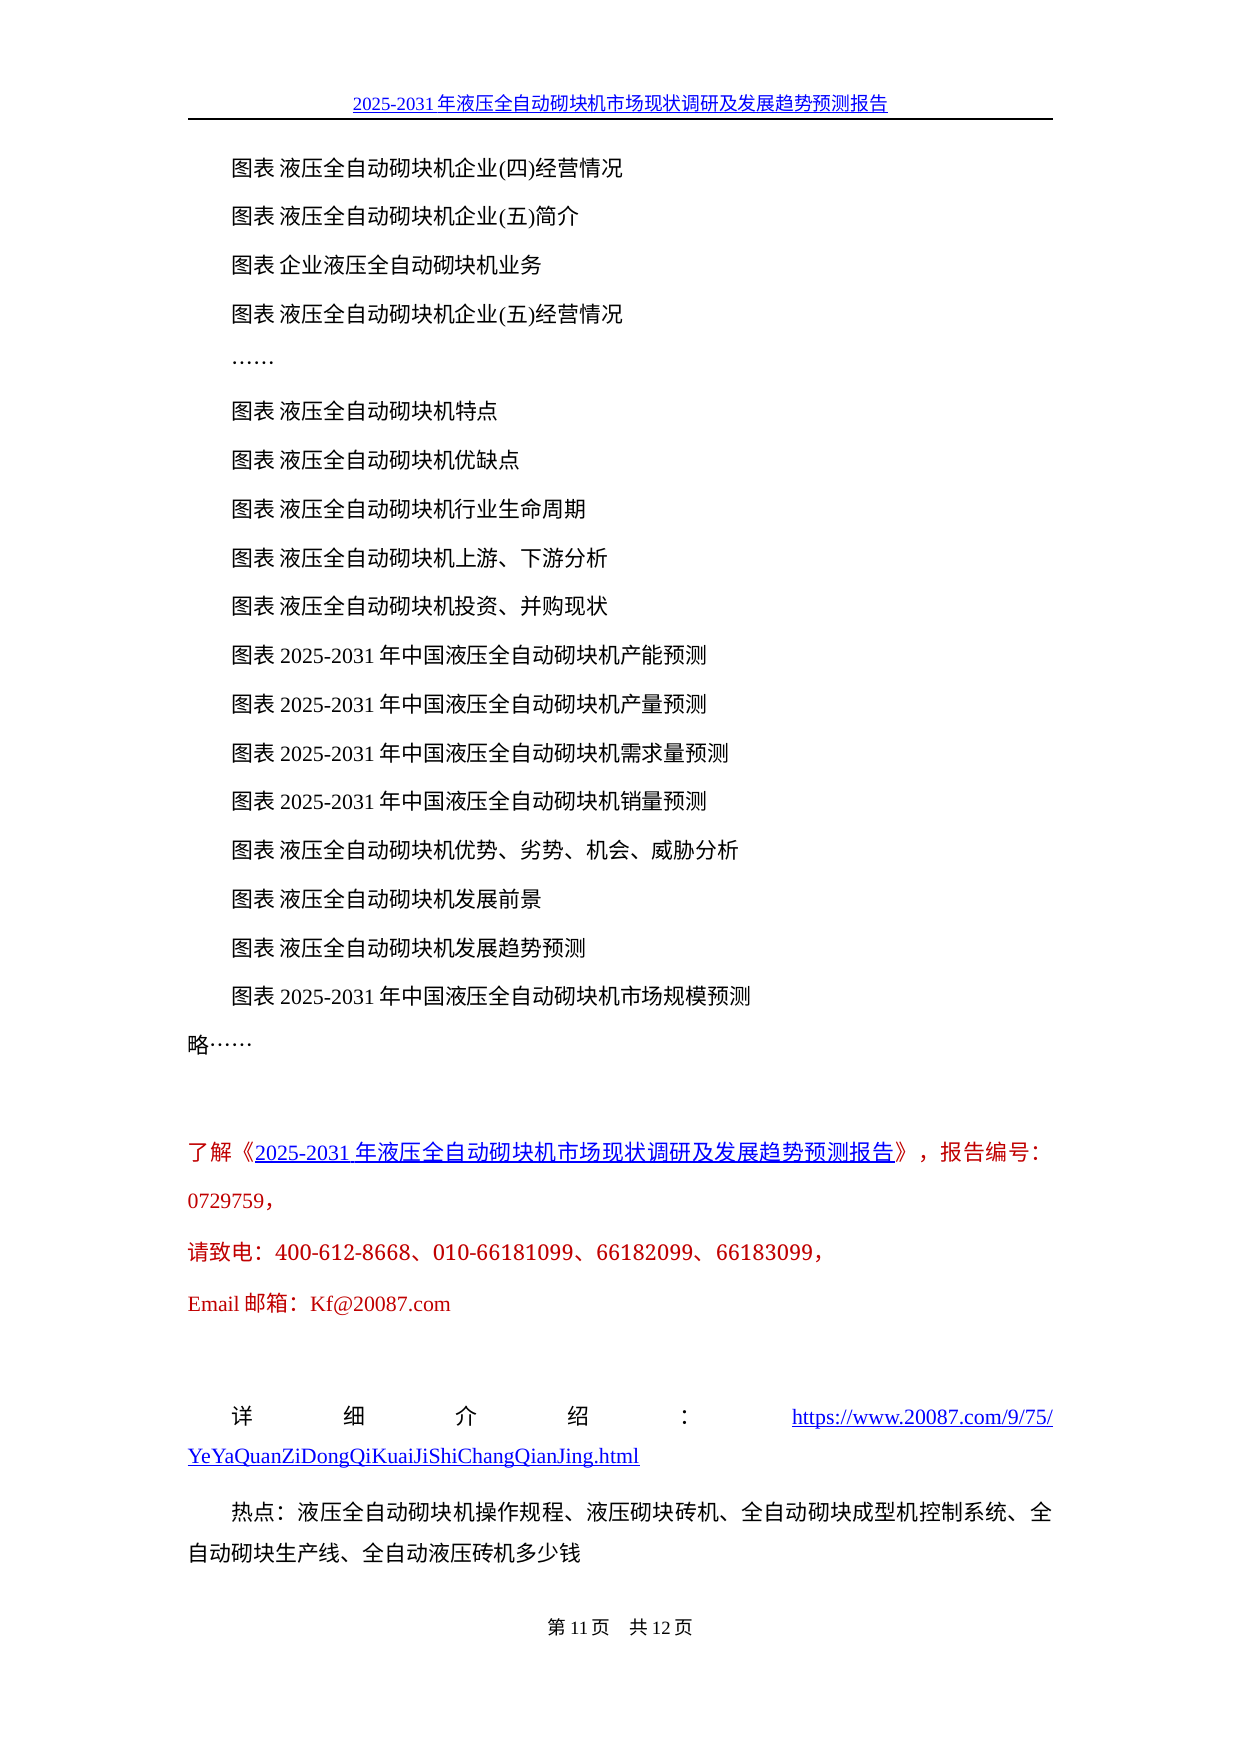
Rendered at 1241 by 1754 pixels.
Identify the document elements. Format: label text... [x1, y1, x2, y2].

text 热点：液压全自动砌块机操作规程、液压砌块砖机、全自动砌块成型机控制系统、全自动砌块生产线、全自动液压砖机多少钱 [187, 1494, 1053, 1568]
text 了解《2025-2031年液压全自动砌块机市场现状调研及发展趋势预测报告》，报告编号：0729759， [187, 1134, 1053, 1215]
text Email邮箱：Kf@20087.com [187, 1286, 1053, 1318]
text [187, 150, 1053, 1060]
text 请致电：400-612-8668、010-66181099、66182099、66183099， [187, 1234, 1053, 1267]
text 详细介绍：https://www.20087.com/9/75/YeYaQuanZiDongQiKuaiJiShiChangQianJing.html [187, 1399, 1053, 1472]
